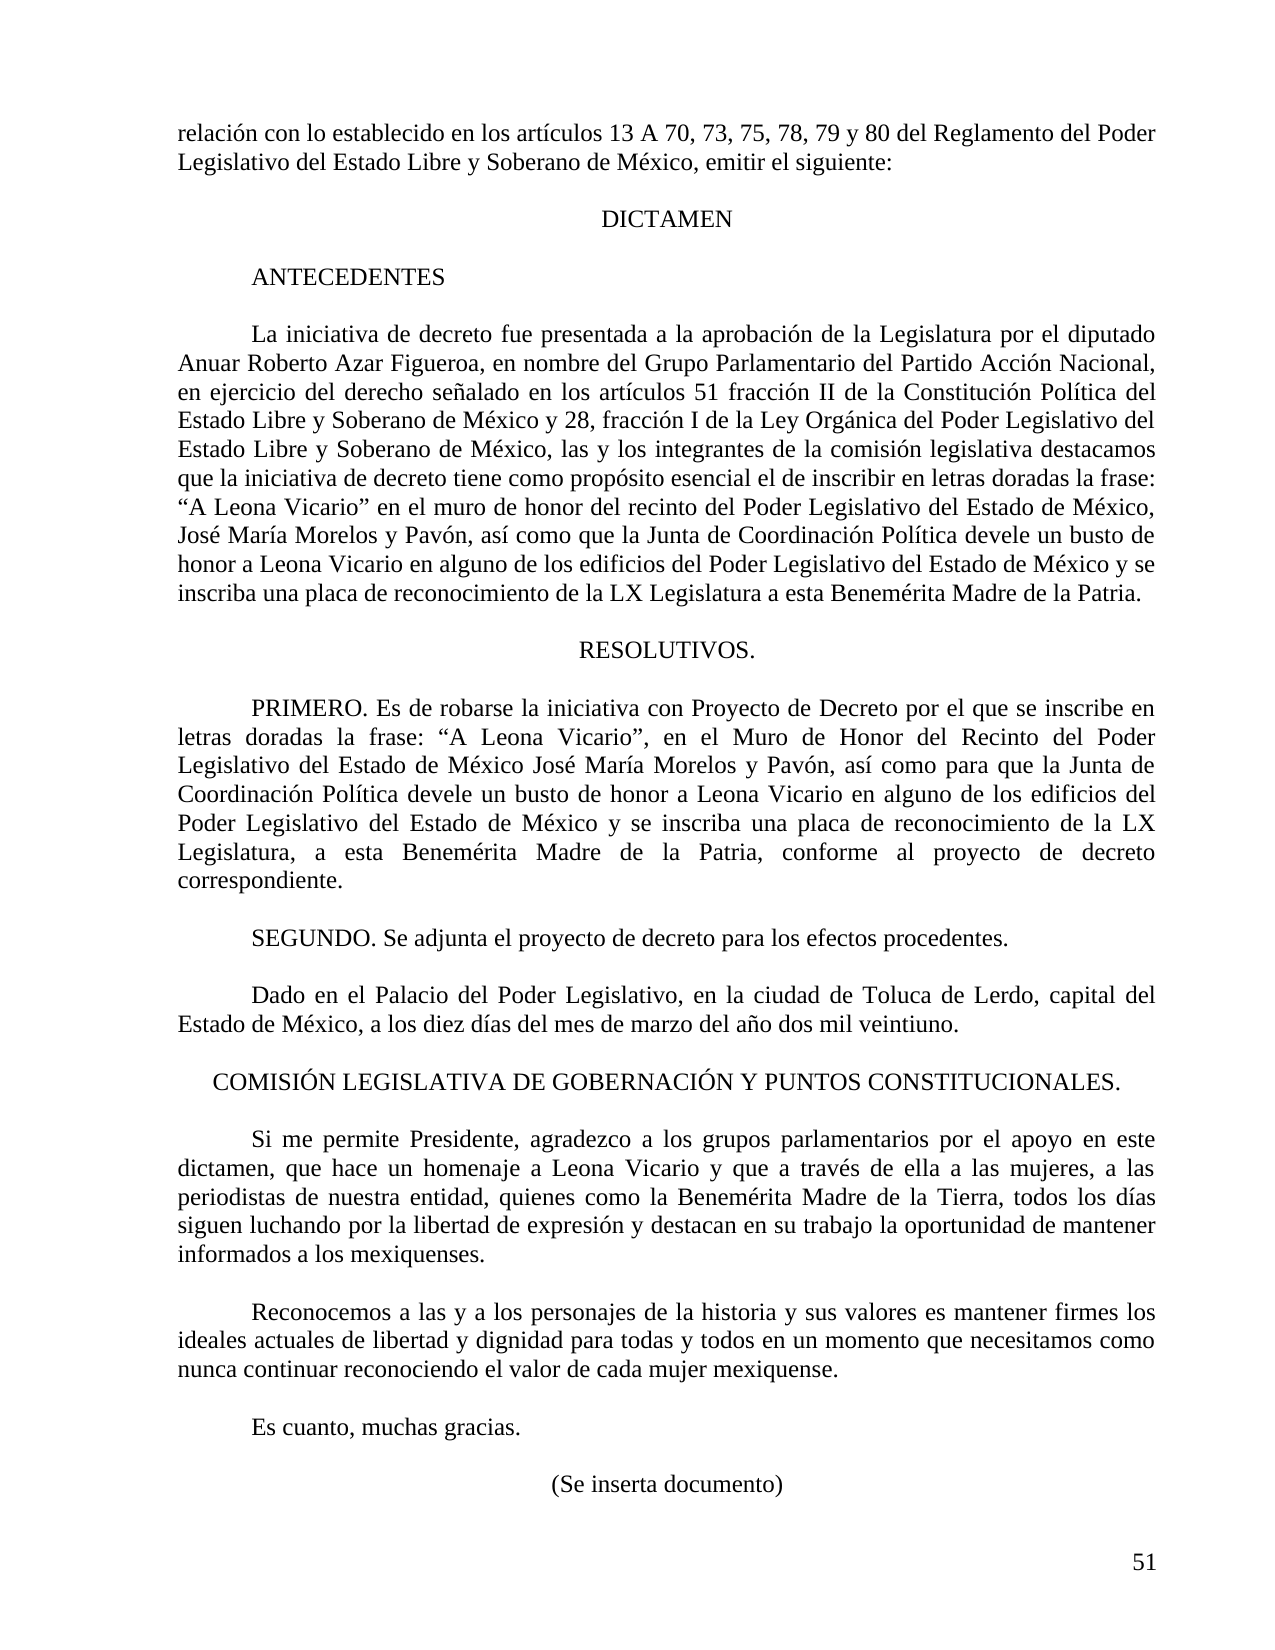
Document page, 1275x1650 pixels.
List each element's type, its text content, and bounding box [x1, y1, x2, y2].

text DICTAMEN [177, 204, 1157, 233]
text La iniciativa de decreto fue presentada a la aprobación de la Legislatura por el diputado Anuar Roberto Azar Figueroa, en nombre del Grupo Parlamentario del Partido Acción Nacional, en ejercicio del derecho señalado en los artículos 51 fracción II de la Constitución Política del Estado Libre y Soberano de México y 28, fracción I de la Ley Orgánica del Poder Legislativo del Estado Libre y Soberano de México, las y los integrantes de la comisión legislativa destacamos que la iniciativa de decreto tiene como propósito esencial el de inscribir en letras doradas la frase: “A Leona Vicario” en el muro de honor del recinto del Poder Legislativo del Estado de México, José María Morelos y Pavón, así como que la Junta de Coordinación Política devele un busto de honor a Leona Vicario en alguno de los edificios del Poder Legislativo del Estado de México y se inscriba una placa de reconocimiento de la LX Legislatura a esta Benemérita Madre de la Patria. [177, 319, 1157, 607]
text Reconocemos a las y a los personajes de la historia y sus valores es mantener firmes los ideales actuales de libertad y dignidad para todas y todos en un momento que necesitamos como nunca continuar reconociendo el valor de cada mujer mexiquense. [177, 1297, 1157, 1383]
text (Se inserta documento) [177, 1469, 1157, 1498]
text Dado en el Palacio del Poder Legislativo, en la ciudad de Toluca de Lerdo, capital del Estado de México, a los diez días del mes de marzo del año dos mil veintiuno. [177, 981, 1157, 1038]
text Es cuanto, muchas gracias. [177, 1412, 1157, 1441]
text Si me permite Presidente, agradezco a los grupos parlamentarios por el apoyo en este dictamen, que hace un homenaje a Leona Vicario y que a través de ella a las mujeres, a las periodistas de nuestra entidad, quienes como la Benemérita Madre de la Tierra, todos los días siguen luchando por la libertad de expresión y destacan en su trabajo la oportunidad de mantener informados a los mexiquenses. [177, 1124, 1157, 1268]
text SEGUNDO. Se adjunta el proyecto de decreto para los efectos procedentes. [177, 923, 1157, 952]
text PRIMERO. Es de robarse la iniciativa con Proyecto de Decreto por el que se inscribe en letras doradas la frase: “A Leona Vicario”, en el Muro de Honor del Recinto del Poder Legislativo del Estado de México José María Morelos y Pavón, así como para que la Junta de Coordinación Política devele un busto de honor a Leona Vicario en alguno de los edificios del Poder Legislativo del Estado de México y se inscriba una placa de reconocimiento de la LX Legislatura, a esta Benemérita Madre de la Patria, conforme al proyecto de decreto correspondiente. [177, 693, 1157, 894]
text ANTECEDENTES [177, 262, 1157, 291]
text COMISIÓN LEGISLATIVA DE GOBERNACIÓN Y PUNTOS CONSTITUCIONALES. [177, 1067, 1157, 1096]
text RESOLUTIVOS. [177, 636, 1157, 664]
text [177, 118, 1157, 176]
